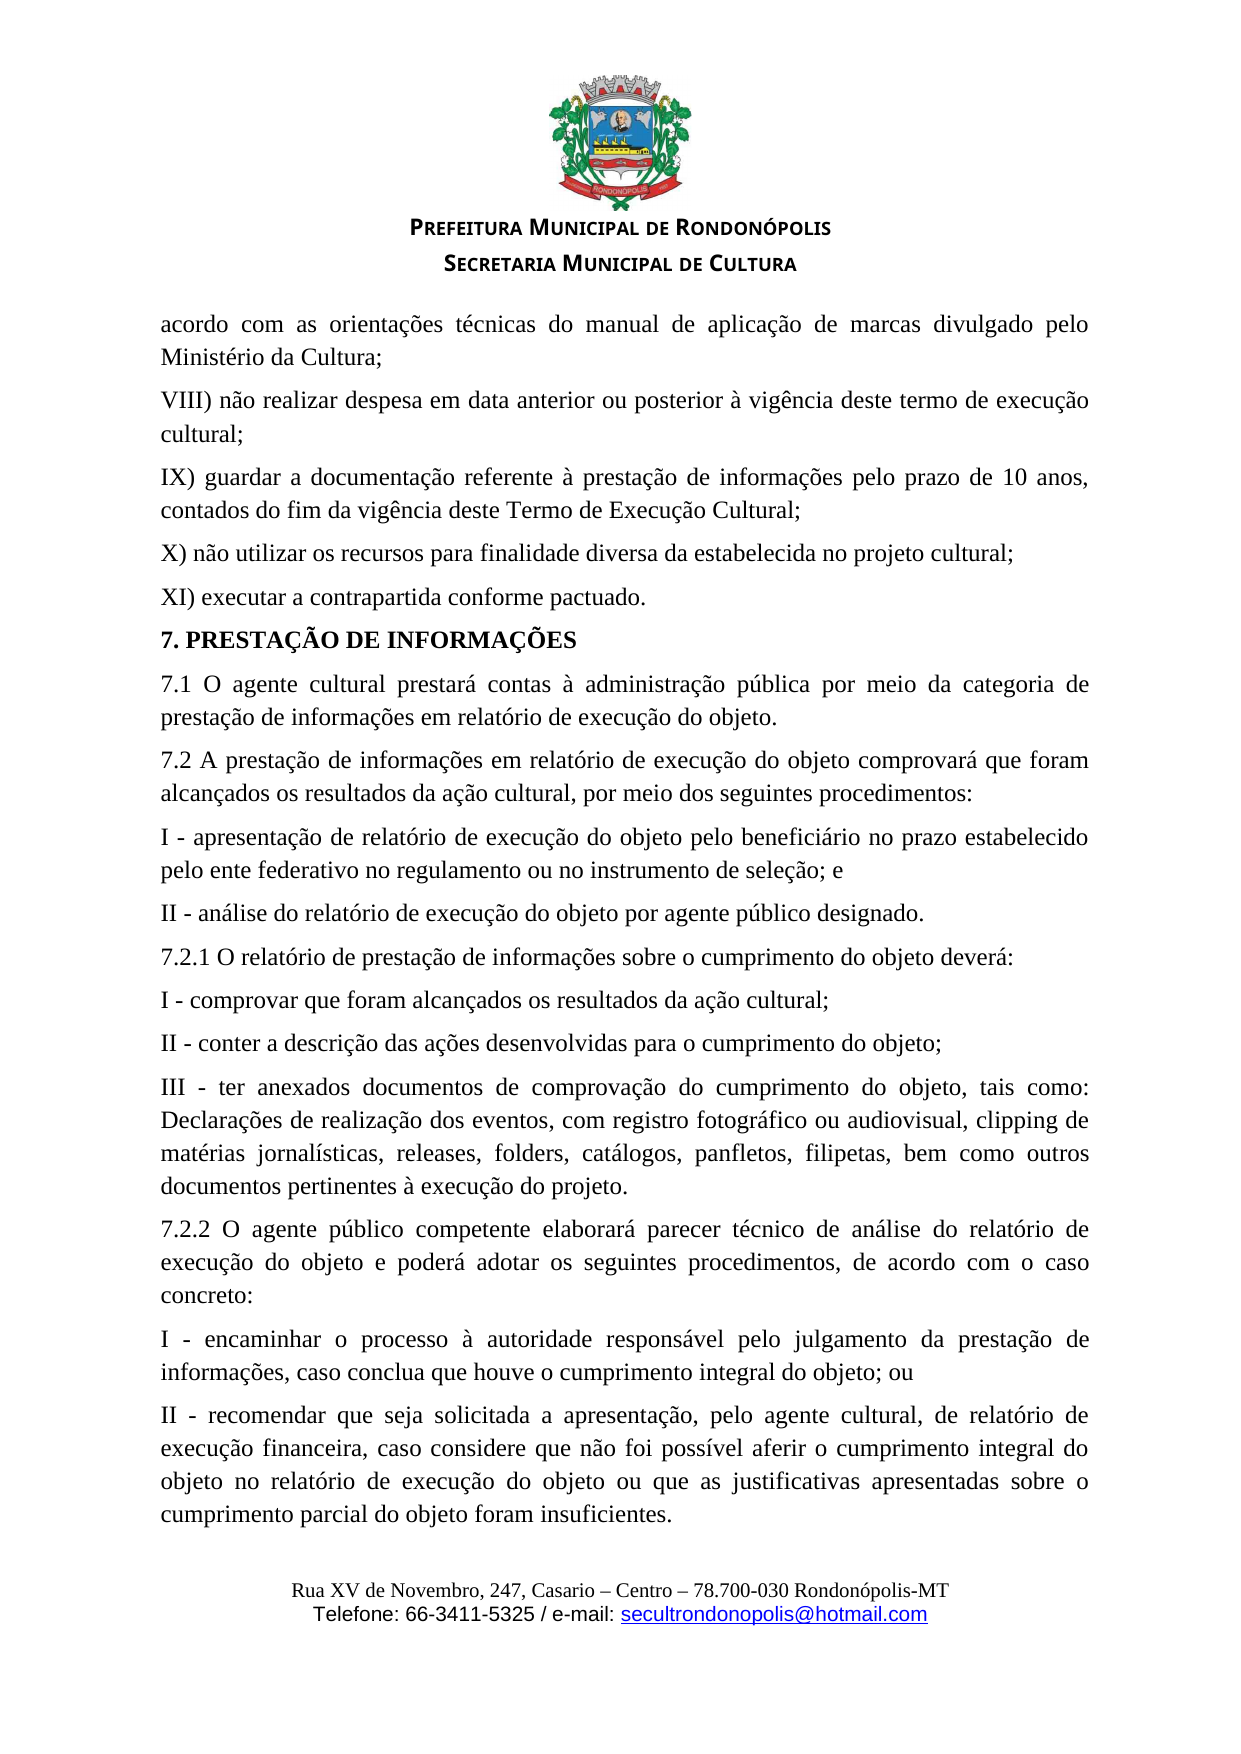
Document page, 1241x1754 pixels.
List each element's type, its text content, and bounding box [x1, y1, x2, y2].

text XI) executar a contrapartida conforme pactuado. [160, 582, 1090, 611]
picture [549, 75, 692, 211]
text X) não utilizar os recursos para finalidade diversa da estabelecida no projeto cultural; [160, 538, 1090, 567]
text 7.2 A prestação de informações em relatório de execução do objeto comprovará que foram alcançados os resultados da ação cultural, por meio dos seguintes procedimentos: [160, 745, 1090, 807]
text I - apresentação de relatório de execução do objeto pelo beneficiário no prazo estabelecido pelo ente federativo no regulamento ou no instrumento de seleção; e [160, 822, 1090, 883]
text IX) guardar a documentação referente à prestação de informações pelo prazo de 10 anos, contados do fim da vigência deste Termo de Execução Cultural; [160, 462, 1090, 524]
text VIII) não realizar despesa em data anterior ou posterior à vigência deste termo de execução cultural; [160, 386, 1090, 447]
text II - conter a descrição das ações desenvolvidas para o cumprimento do objeto; [160, 1028, 1090, 1057]
text 7.2.1 O relatório de prestação de informações sobre o cumprimento do objeto deverá: [160, 942, 1090, 970]
text II - recomendar que seja solicitada a apresentação, pelo agente cultural, de relatório de execução financeira, caso considere que não foi possível aferir o cumprimento integral do objeto no relatório de execução do objeto ou que as justificativas apresentadas sobre o cumprimento parcial do objeto foram insuficientes. [160, 1400, 1090, 1528]
text 7.2.2 O agente público competente elaborará parecer técnico de análise do relatório de execução do objeto e poderá adotar os seguintes procedimentos, de acordo com o caso concreto: [160, 1214, 1090, 1309]
text 7.1 O agente cultural prestará contas à administração pública por meio da categoria de prestação de informações em relatório de execução do objeto. [160, 669, 1090, 731]
text III - ter anexados documentos de comprovação do cumprimento do objeto, tais como: Declarações de realização dos eventos, com registro fotográfico ou audiovisual, clipping de matérias jornalísticas, releases, folders, catálogos, panfletos, filipetas, bem como outros documentos pertinentes à execução do projeto. [160, 1072, 1090, 1200]
text II - análise do relatório de execução do objeto por agente público designado. [160, 898, 1090, 927]
text I - comprovar que foram alcançados os resultados da ação cultural; [160, 985, 1090, 1014]
text I - encaminhar o processo à autoridade responsável pelo julgamento da prestação de informações, caso conclua que houve o cumprimento integral do objeto; ou [160, 1324, 1090, 1386]
text 7. PRESTAÇÃO DE INFORMAÇÕES [160, 625, 1090, 654]
